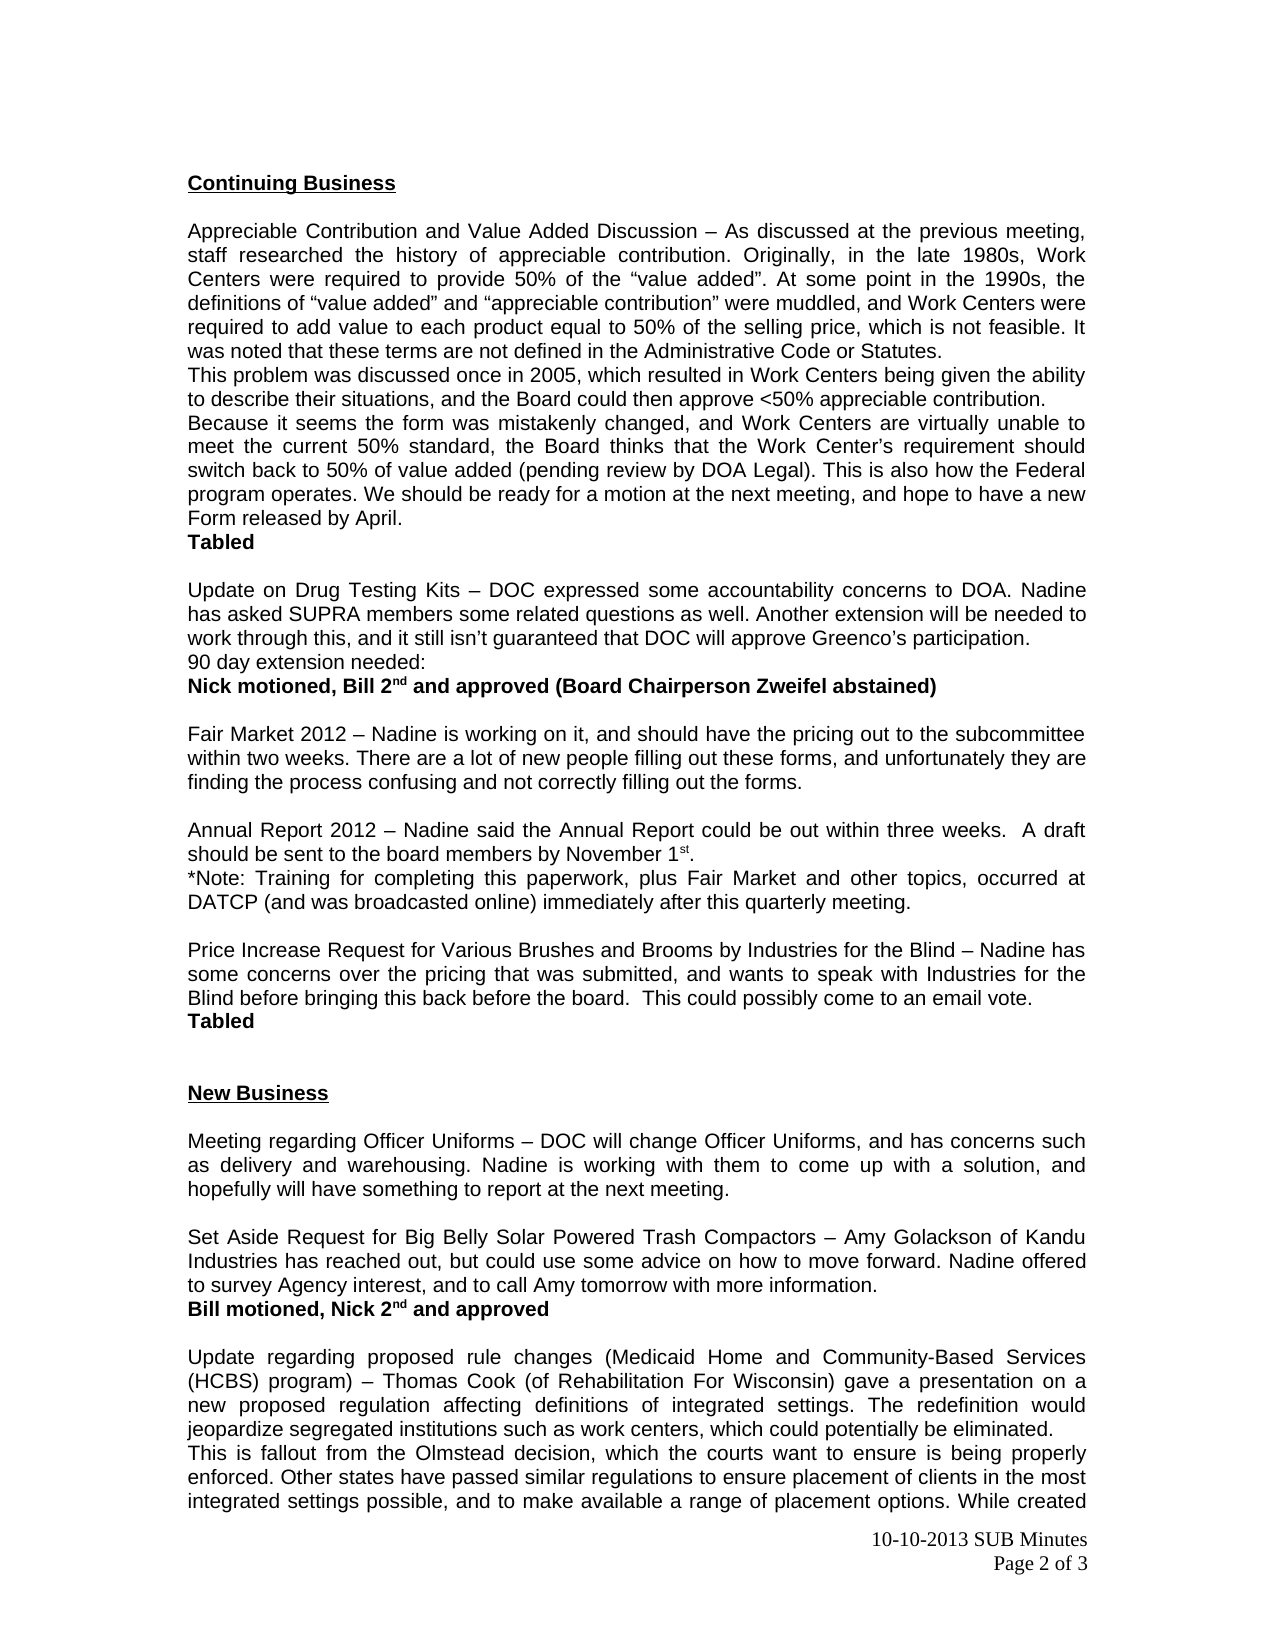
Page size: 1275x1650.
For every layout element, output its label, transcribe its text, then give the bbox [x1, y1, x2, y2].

text *Note: Training for completing this paperwork, plus Fair Market and other topics, occurred at DATCP (and was broadcasted online) immediately after this quarterly meeting. [187, 866, 1087, 913]
text Update on Drug Testing Kits – DOC expressed some accountability concerns to DOA. Nadine has asked SUPRA members some related questions as well. Another extension will be needed to work through this, and it still isn’t guaranteed that DOC will approve Greenco’s participation. [187, 578, 1087, 650]
text 90 day extension needed: [187, 650, 1087, 674]
text Appreciable Contribution and Value Added Discussion – As discussed at the previous meeting, staff researched the history of appreciable contribution. Originally, in the late 1980s, Work Centers were required to provide 50% of the “value added”. At some point in the 1990s, the definitions of “value added” and “appreciable contribution” were muddled, and Work Centers were required to add value to each product equal to 50% of the selling price, which is not feasible. It was noted that these terms are not defined in the Administrative Code or Statutes. [187, 219, 1087, 362]
text Continuing Business [187, 171, 1087, 195]
text Fair Market 2012 – Nadine is working on it, and should have the pricing out to the subcommittee within two weeks. There are a lot of new people filling out these forms, and unfortunately they are finding the process confusing and not correctly filling out the forms. [187, 722, 1087, 794]
text Tabled [187, 1009, 1087, 1033]
text Bill motioned, Nick 2nd and approved [187, 1297, 1087, 1321]
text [187, 1441, 1087, 1512]
text New Business [187, 1081, 1087, 1105]
text Update regarding proposed rule changes (Medicaid Home and Community-Based Services (HCBS) program) – Thomas Cook (of Rehabilitation For Wisconsin) gave a presentation on a new proposed regulation affecting definitions of integrated settings. The redefinition would jeopardize segregated institutions such as work centers, which could potentially be eliminated. [187, 1345, 1087, 1441]
text Tabled [187, 530, 1087, 554]
text Because it seems the form was mistakenly changed, and Work Centers are virtually unable to meet the current 50% standard, the Board thinks that the Work Center’s requirement should switch back to 50% of value added (pending review by DOA Legal). This is also how the Federal program operates. We should be ready for a motion at the next meeting, and hope to have a new Form released by April. [187, 410, 1087, 530]
text Nick motioned, Bill 2nd and approved (Board Chairperson Zweifel abstained) [187, 674, 1087, 698]
text This problem was discussed once in 2005, which resulted in Work Centers being given the ability to describe their situations, and the Board could then approve <50% appreciable contribution. [187, 362, 1087, 410]
text Annual Report 2012 – Nadine said the Annual Report could be out within three weeks. A draft should be sent to the board members by November 1st. [187, 818, 1087, 866]
text Meeting regarding Officer Uniforms – DOC will change Officer Uniforms, and has concerns such as delivery and warehousing. Nadine is working with them to come up with a solution, and hopefully will have something to report at the next meeting. [187, 1129, 1087, 1201]
text Set Aside Request for Big Belly Solar Powered Trash Compactors – Amy Golackson of Kandu Industries has reached out, but could use some advice on how to move forward. Nadine offered to survey Agency interest, and to call Amy tomorrow with more information. [187, 1225, 1087, 1297]
text Price Increase Request for Various Brushes and Brooms by Industries for the Blind – Nadine has some concerns over the pricing that was submitted, and wants to speak with Industries for the Blind before bringing this back before the board. This could possibly come to an email vote. [187, 937, 1087, 1009]
